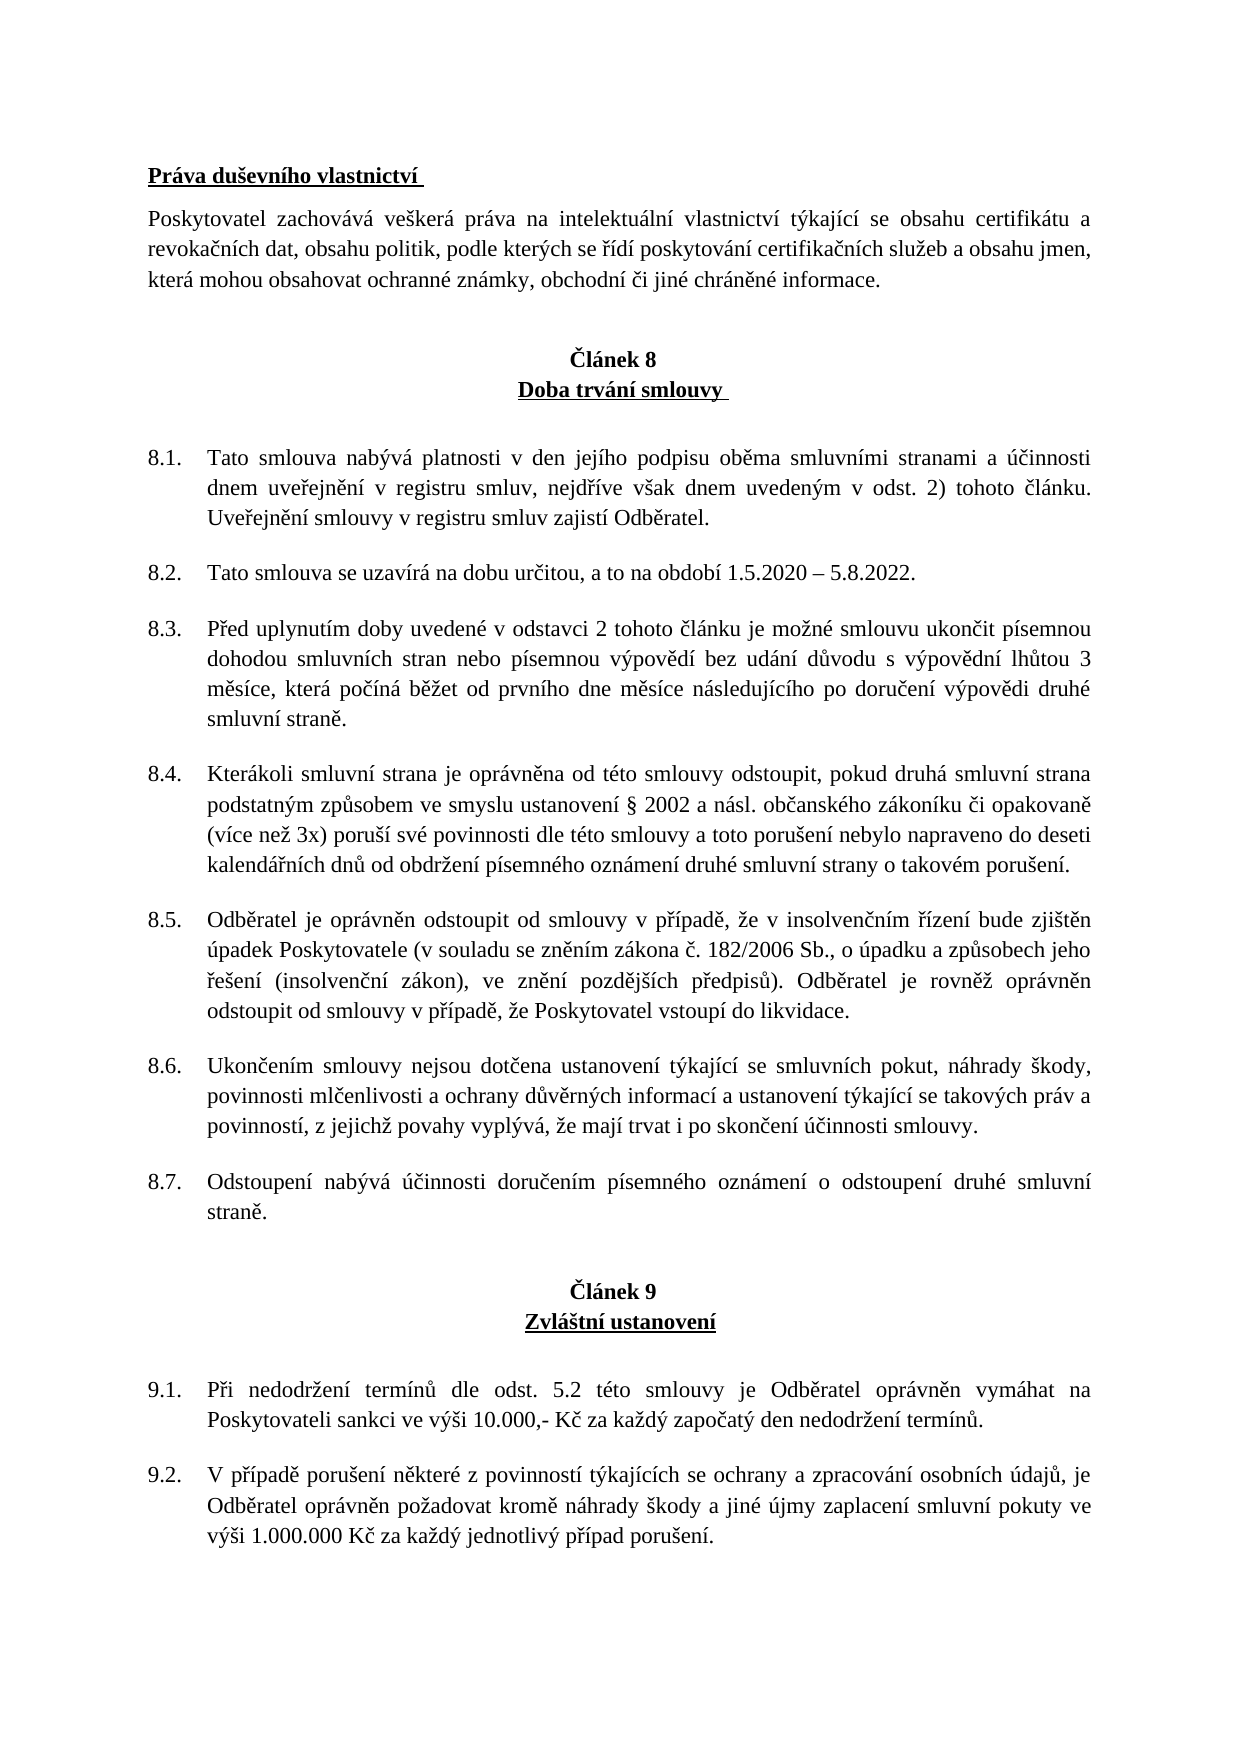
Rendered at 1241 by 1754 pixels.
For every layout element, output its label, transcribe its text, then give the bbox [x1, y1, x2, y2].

text Zvláštní ustanovení [148, 1308, 1092, 1335]
text Při nedodržení termínů dle odst. 5.2 této smlouvy je Odběratel oprávněn vymáhat na Poskytovateli sankci ve výši 10.000,- Kč za každý započatý den nedodržení termínů. [148, 1376, 1092, 1433]
text Odběratel je oprávněn odstoupit od smlouvy v případě, že v insolvenčním řízení bude zjištěn úpadek Poskytovatele (v souladu se zněním zákona č. 182/2006 Sb., o úpadku a způsobech jeho řešení (insolvenční zákon), ve znění pozdějších předpisů). Odběratel je rovněž oprávněn odstoupit od smlouvy v případě, že Poskytovatel vstoupí do likvidace. [148, 906, 1092, 1023]
list Práva duševního vlastnictví [148, 162, 1092, 189]
text Tato smlouva nabývá platnosti v den jejího podpisu oběma smluvními stranami a účinnosti dnem uveřejnění v registru smluv, nejdříve však dnem uvedeným v odst. 2) tohoto článku. Uveřejnění smlouvy v registru smluv zajistí Odběratel. [148, 444, 1092, 531]
text Tato smlouva se uzavírá na dobu určitou, a to na období 1.5.2020 – 5.8.2022. [148, 559, 1092, 586]
text Doba trvání smlouvy [148, 376, 1092, 402]
text Ukončením smlouvy nejsou dotčena ustanovení týkající se smluvních pokut, náhrady škody, povinnosti mlčenlivosti a ochrany důvěrných informací a ustanovení týkající se takových práv a povinností, z jejichž povahy vyplývá, že mají trvat i po skončení účinnosti smlouvy. [148, 1052, 1092, 1139]
text V případě porušení některé z povinností týkajících se ochrany a zpracování osobních údajů, je Odběratel oprávněn požadovat kromě náhrady škody a jiné újmy zaplacení smluvní pokuty ve výši 1.000.000 Kč za každý jednotlivý případ porušení. [148, 1461, 1092, 1548]
text Kterákoli smluvní strana je oprávněna od této smlouvy odstoupit, pokud druhá smluvní strana podstatným způsobem ve smyslu ustanovení § 2002 a násl. občanského zákoníku či opakovaně (více než 3x) poruší své povinnosti dle této smlouvy a toto porušení nebylo napraveno do deseti kalendářních dnů od obdržení písemného oznámení druhé smluvní strany o takovém porušení. [148, 760, 1092, 877]
text Před uplynutím doby uvedené v odstavci 2 tohoto článku je možné smlouvu ukončit písemnou dohodou smluvních stran nebo písemnou výpovědí bez udání důvodu s výpovědní lhůtou 3 měsíce, která počíná běžet od prvního dne měsíce následujícího po doručení výpovědi druhé smluvní straně. [148, 614, 1092, 732]
text Odstoupení nabývá účinnosti doručením písemného oznámení o odstoupení druhé smluvní straně. [148, 1168, 1092, 1224]
list Poskytovatel zachovává veškerá práva na intelektuální vlastnictví týkající se obsahu certifikátu a revokačních dat, obsahu politik, podle kterých se řídí poskytování certifikačních služeb a obsahu jmen, která mohou obsahovat ochranné známky, obchodní či jiné chráněné informace. [148, 205, 1092, 292]
